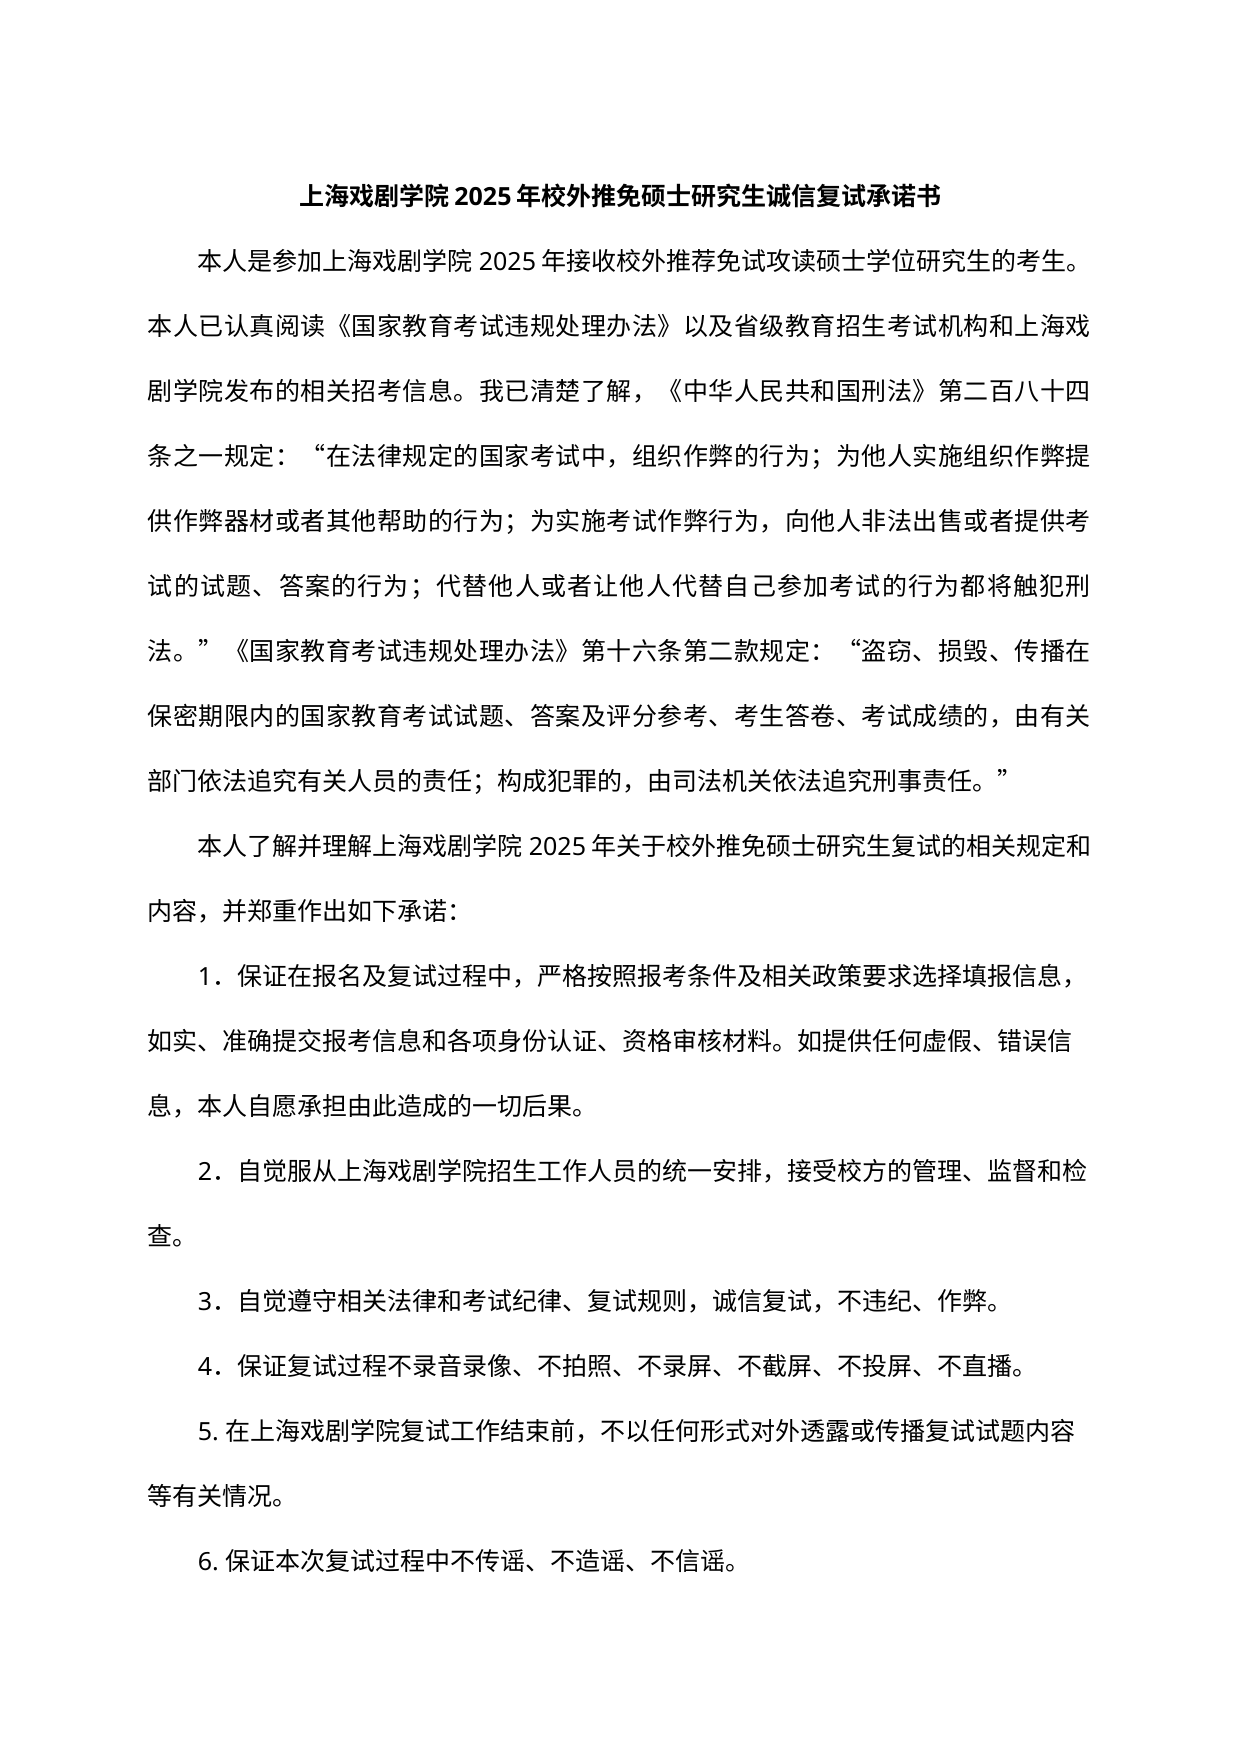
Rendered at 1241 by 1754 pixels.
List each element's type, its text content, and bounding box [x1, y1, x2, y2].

text 5. 在上海戏剧学院复试工作结束前，不以任何形式对外透露或传播复试试题内容等有关情况。 [148, 1397, 1093, 1527]
text 6. 保证本次复试过程中不传谣、不造谣、不信谣。 [148, 1527, 1093, 1592]
text 3．自觉遵守相关法律和考试纪律、复试规则，诚信复试，不违纪、作弊。 [148, 1267, 1093, 1332]
text 本人是参加上海戏剧学院2025年接收校外推荐免试攻读硕士学位研究生的考生。本人已认真阅读《国家教育考试违规处理办法》以及省级教育招生考试机构和上海戏剧学院发布的相关招考信息。我已清楚了解，《中华人民共和国刑法》第二百八十四条之一规定：“在法律规定的国家考试中，组织作弊的行为；为他人实施组织作弊提供作弊器材或者其他帮助的行为；为实施考试作弊行为，向他人非法出售或者提供考试的试题、答案的行为；代替他人或者让他人代替自己参加考试的行为都将触犯刑法。”《国家教育考试违规处理办法》第十六条第二款规定：“盗窃、损毁、传播在保密期限内的国家教育考试试题、答案及评分参考、考生答卷、考试成绩的，由有关部门依法追究有关人员的责任；构成犯罪的，由司法机关依法追究刑事责任。” [148, 227, 1093, 812]
text 4．保证复试过程不录音录像、不拍照、不录屏、不截屏、不投屏、不直播。 [148, 1332, 1093, 1397]
text 上海戏剧学院2025年校外推免硕士研究生诚信复试承诺书 [148, 162, 1093, 227]
text 1．保证在报名及复试过程中，严格按照报考条件及相关政策要求选择填报信息，如实、准确提交报考信息和各项身份认证、资格审核材料。如提供任何虚假、错误信息，本人自愿承担由此造成的一切后果。 [148, 942, 1093, 1137]
text 本人了解并理解上海戏剧学院2025年关于校外推免硕士研究生复试的相关规定和内容，并郑重作出如下承诺： [148, 812, 1093, 942]
text 2．自觉服从上海戏剧学院招生工作人员的统一安排，接受校方的管理、监督和检查。 [148, 1137, 1093, 1267]
